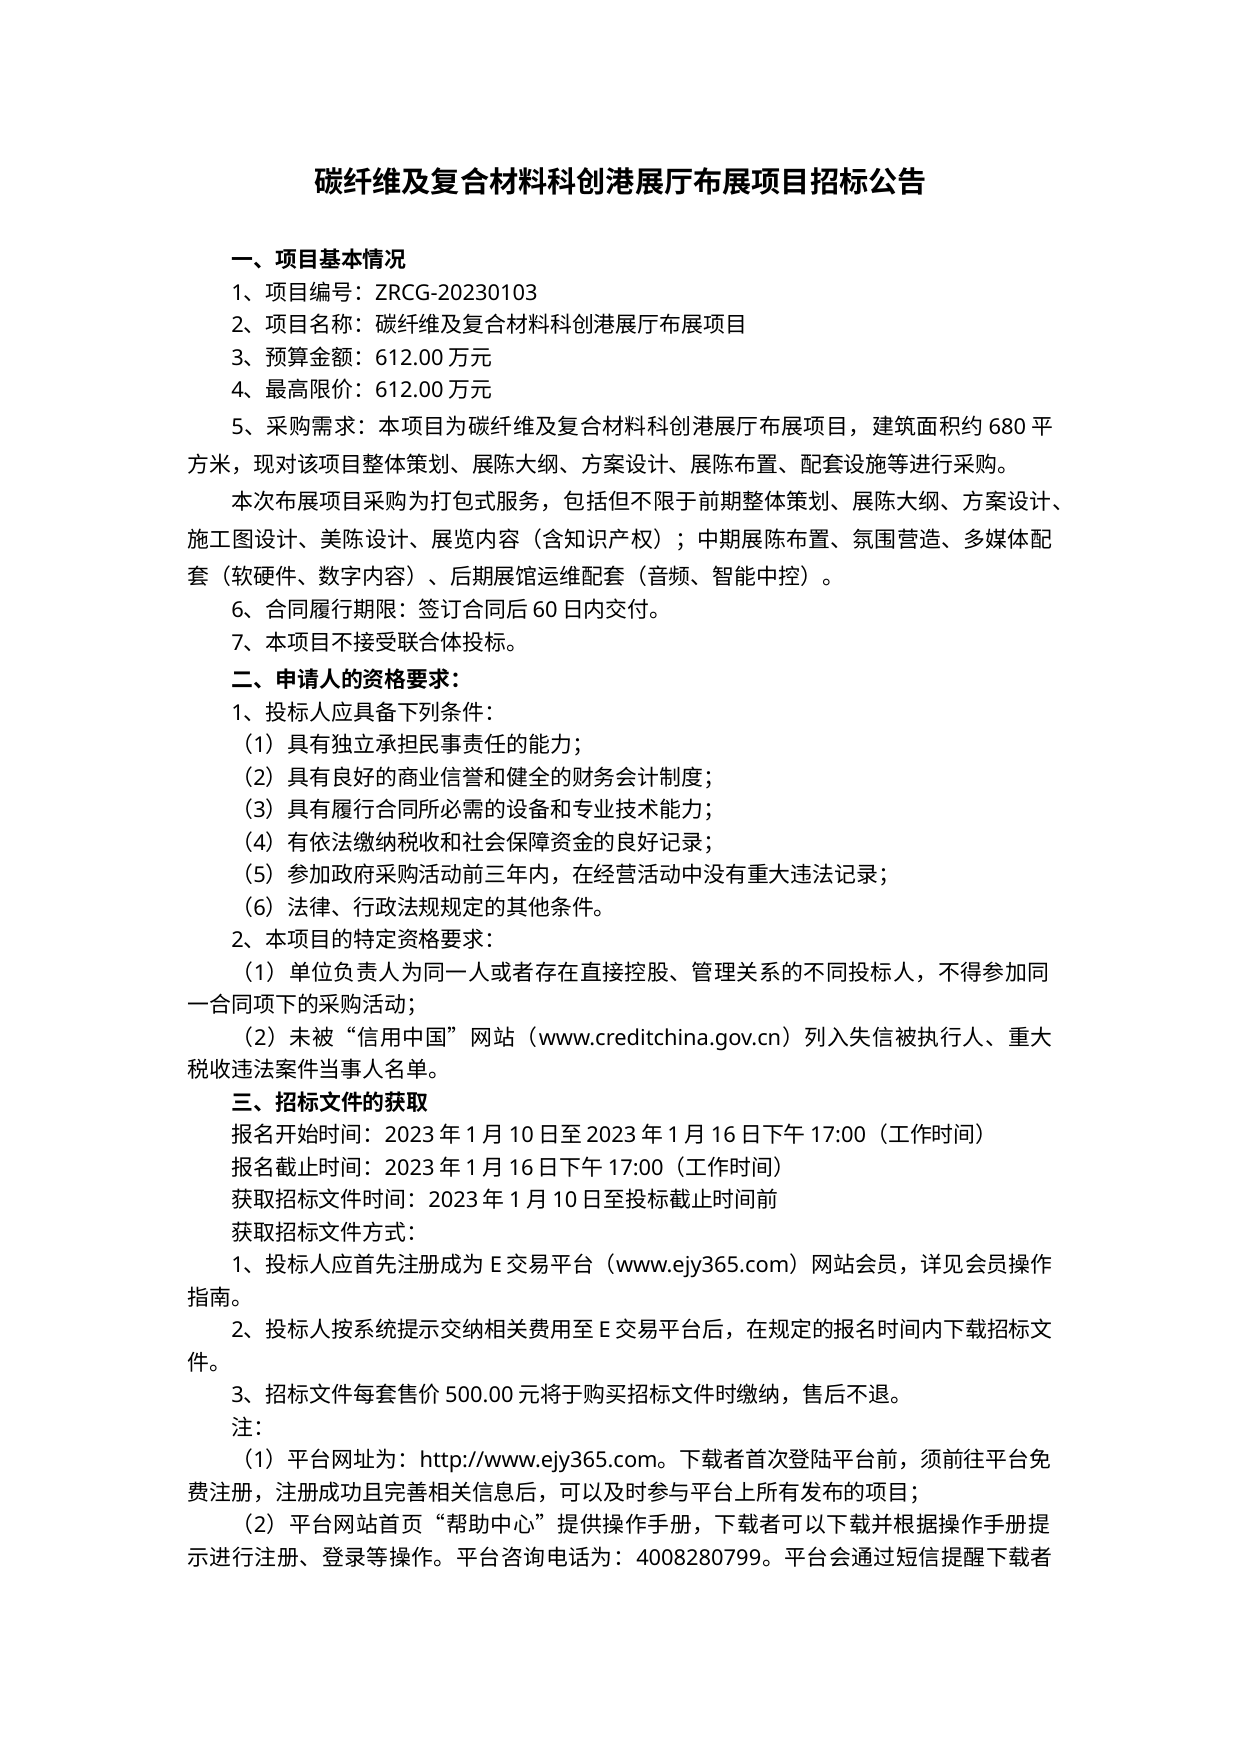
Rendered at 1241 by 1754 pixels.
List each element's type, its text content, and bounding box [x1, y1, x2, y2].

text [187, 1507, 1053, 1572]
text 2、本项目的特定资格要求： [187, 922, 1053, 954]
text 2、投标人按系统提示交纳相关费用至E交易平台后，在规定的报名时间内下载招标文件。 [187, 1312, 1053, 1377]
text 4、最高限价：612.00万元 [187, 372, 1053, 404]
text （2）未被“信用中国”网站（www.creditchina.gov.cn）列入失信被执行人、重大税收违法案件当事人名单。 [187, 1019, 1053, 1084]
text 3、预算金额：612.00万元 [187, 339, 1053, 372]
text 二、申请人的资格要求： [187, 657, 1053, 694]
text 碳纤维及复合材料科创港展厅布展项目招标公告 [187, 162, 1053, 199]
text 注： [187, 1409, 1053, 1442]
text 一、项目基本情况 [187, 237, 1053, 274]
text 1、投标人应首先注册成为E交易平台（www.ejy365.com）网站会员，详见会员操作指南。 [187, 1247, 1053, 1312]
text 报名开始时间：2023年1月 10日至2023年1月 16日下午17:00（工作时间） [187, 1117, 1053, 1149]
text （3）具有履行合同所必需的设备和专业技术能力； [187, 792, 1053, 824]
text 三、招标文件的获取 [187, 1084, 1053, 1117]
text （1）具有独立承担民事责任的能力； [187, 727, 1053, 759]
text 报名截止时间：2023年1月16日下午17:00（工作时间） [187, 1149, 1053, 1182]
text （2）具有良好的商业信誉和健全的财务会计制度； [187, 759, 1053, 792]
text （5）参加政府采购活动前三年内，在经营活动中没有重大违法记录； [187, 857, 1053, 889]
text 本次布展项目采购为打包式服务，包括但不限于前期整体策划、展陈大纲、方案设计、施工图设计、美陈设计、展览内容（含知识产权）；中期展陈布置、氛围营造、多媒体配套（软硬件、数字内容）、后期展馆运维配套（音频、智能中控）。 [187, 479, 1053, 592]
text 1、项目编号：ZRCG-20230103 [187, 274, 1053, 307]
text 获取招标文件方式： [187, 1214, 1053, 1247]
text 7、本项目不接受联合体投标。 [187, 624, 1053, 657]
text 5、采购需求：本项目为碳纤维及复合材料科创港展厅布展项目，建筑面积约680平方米，现对该项目整体策划、展陈大纲、方案设计、展陈布置、配套设施等进行采购。 [187, 404, 1053, 479]
text 获取招标文件时间：2023年1月10日至投标截止时间前 [187, 1182, 1053, 1214]
text （1）平台网址为：http://www.ejy365.com。下载者首次登陆平台前，须前往平台免费注册，注册成功且完善相关信息后，可以及时参与平台上所有发布的项目； [187, 1442, 1053, 1507]
text 2、项目名称：碳纤维及复合材料科创港展厅布展项目 [187, 307, 1053, 339]
text （4）有依法缴纳税收和社会保障资金的良好记录； [187, 824, 1053, 857]
text （6）法律、行政法规规定的其他条件。 [187, 889, 1053, 922]
text （1）单位负责人为同一人或者存在直接控股、管理关系的不同投标人，不得参加同一合同项下的采购活动； [187, 954, 1053, 1019]
text 6、合同履行期限：签订合同后60日内交付。 [187, 592, 1053, 624]
text 3、招标文件每套售价500.00元将于购买招标文件时缴纳，售后不退。 [187, 1377, 1053, 1409]
text 1、投标人应具备下列条件： [187, 694, 1053, 727]
